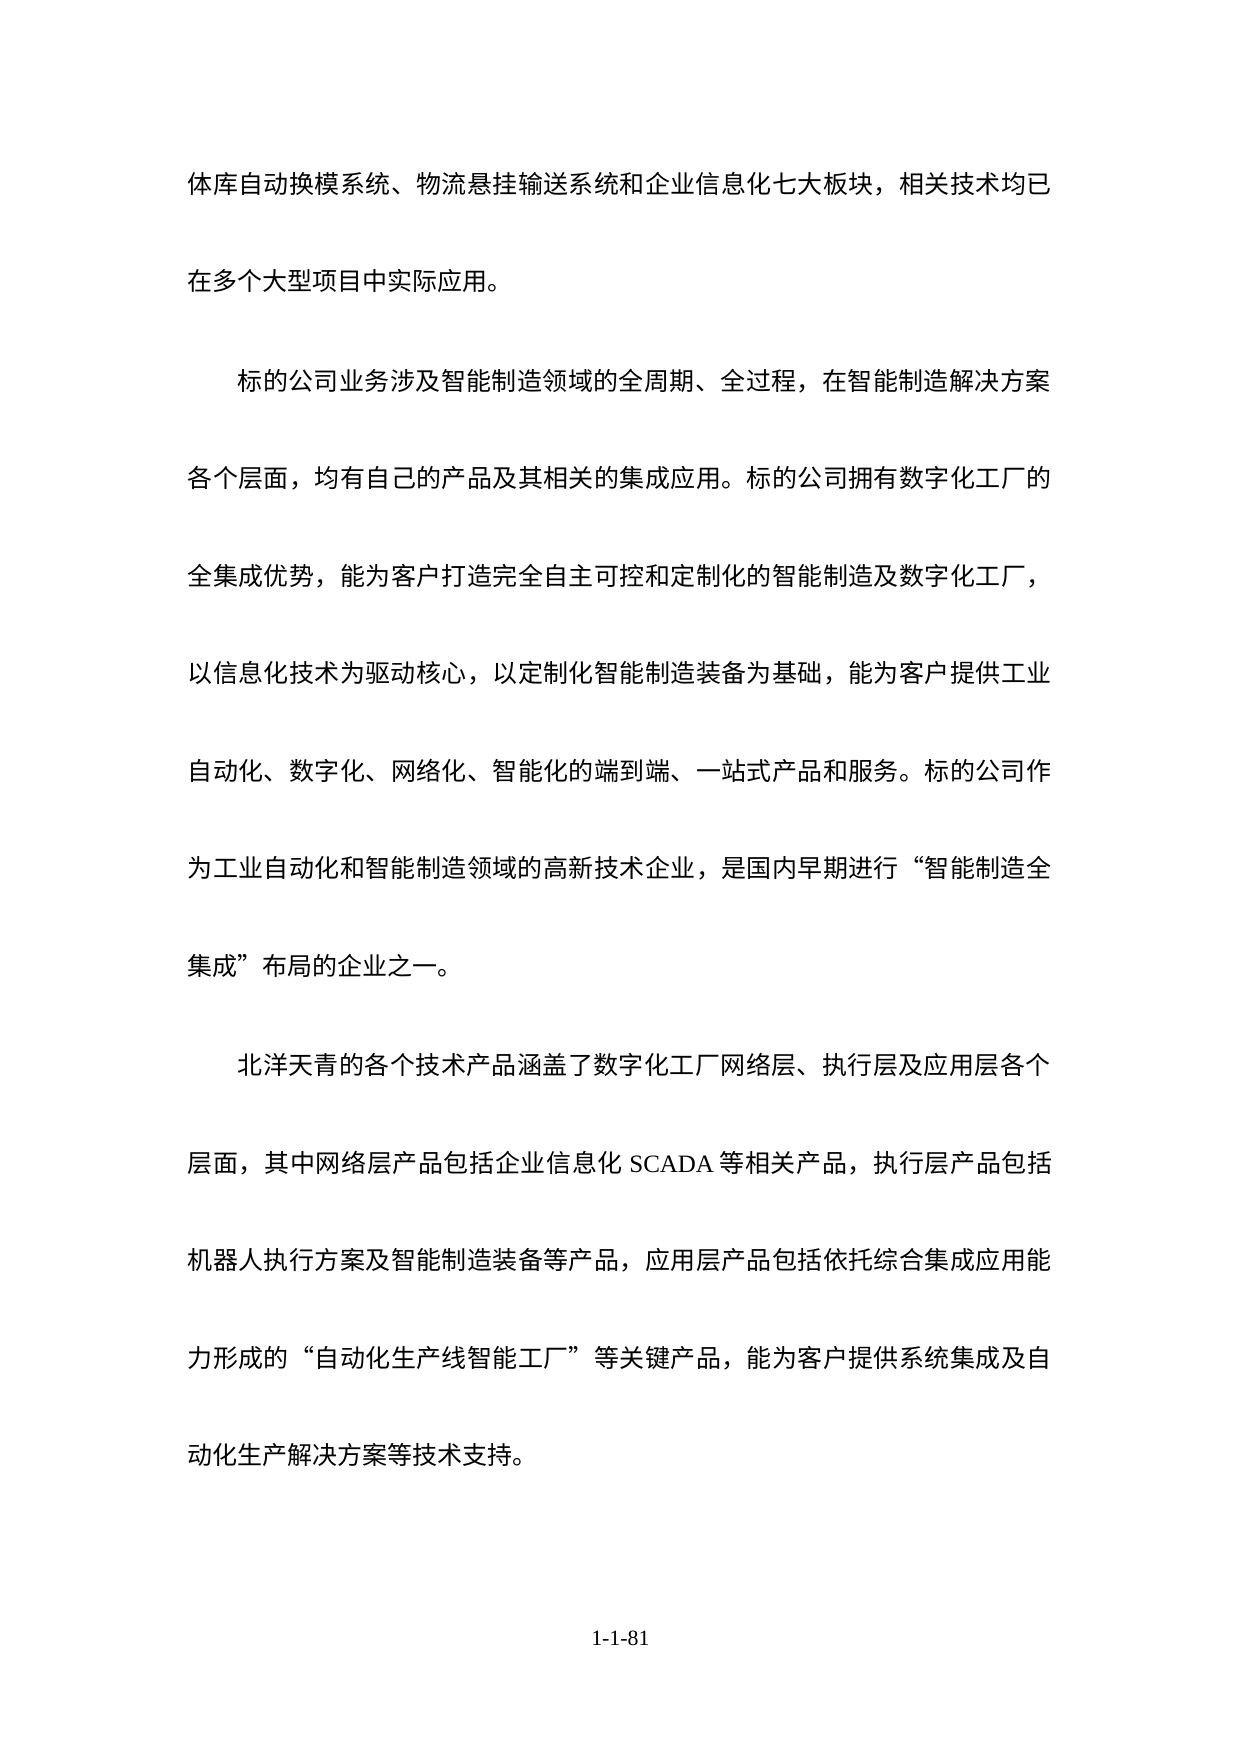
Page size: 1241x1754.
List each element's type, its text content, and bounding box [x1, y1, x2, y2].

text 标的公司业务涉及智能制造领域的全周期、全过程，在智能制造解决方案各个层面，均有自己的产品及其相关的集成应用。标的公司拥有数字化工厂的全集成优势，能为客户打造完全自主可控和定制化的智能制造及数字化工厂，以信息化技术为驱动核心，以定制化智能制造装备为基础，能为客户提供工业自动化、数字化、网络化、智能化的端到端、一站式产品和服务。标的公司作为工业自动化和智能制造领域的高新技术企业，是国内早期进行“智能制造全集成”布局的企业之一。 [187, 347, 1053, 997]
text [187, 150, 1053, 312]
text 北洋天青的各个技术产品涵盖了数字化工厂网络层、执行层及应用层各个层面，其中网络层产品包括企业信息化SCADA等相关产品，执行层产品包括机器人执行方案及智能制造装备等产品，应用层产品包括依托综合集成应用能力形成的“自动化生产线智能工厂”等关键产品，能为客户提供系统集成及自动化生产解决方案等技术支持。 [187, 1031, 1053, 1486]
